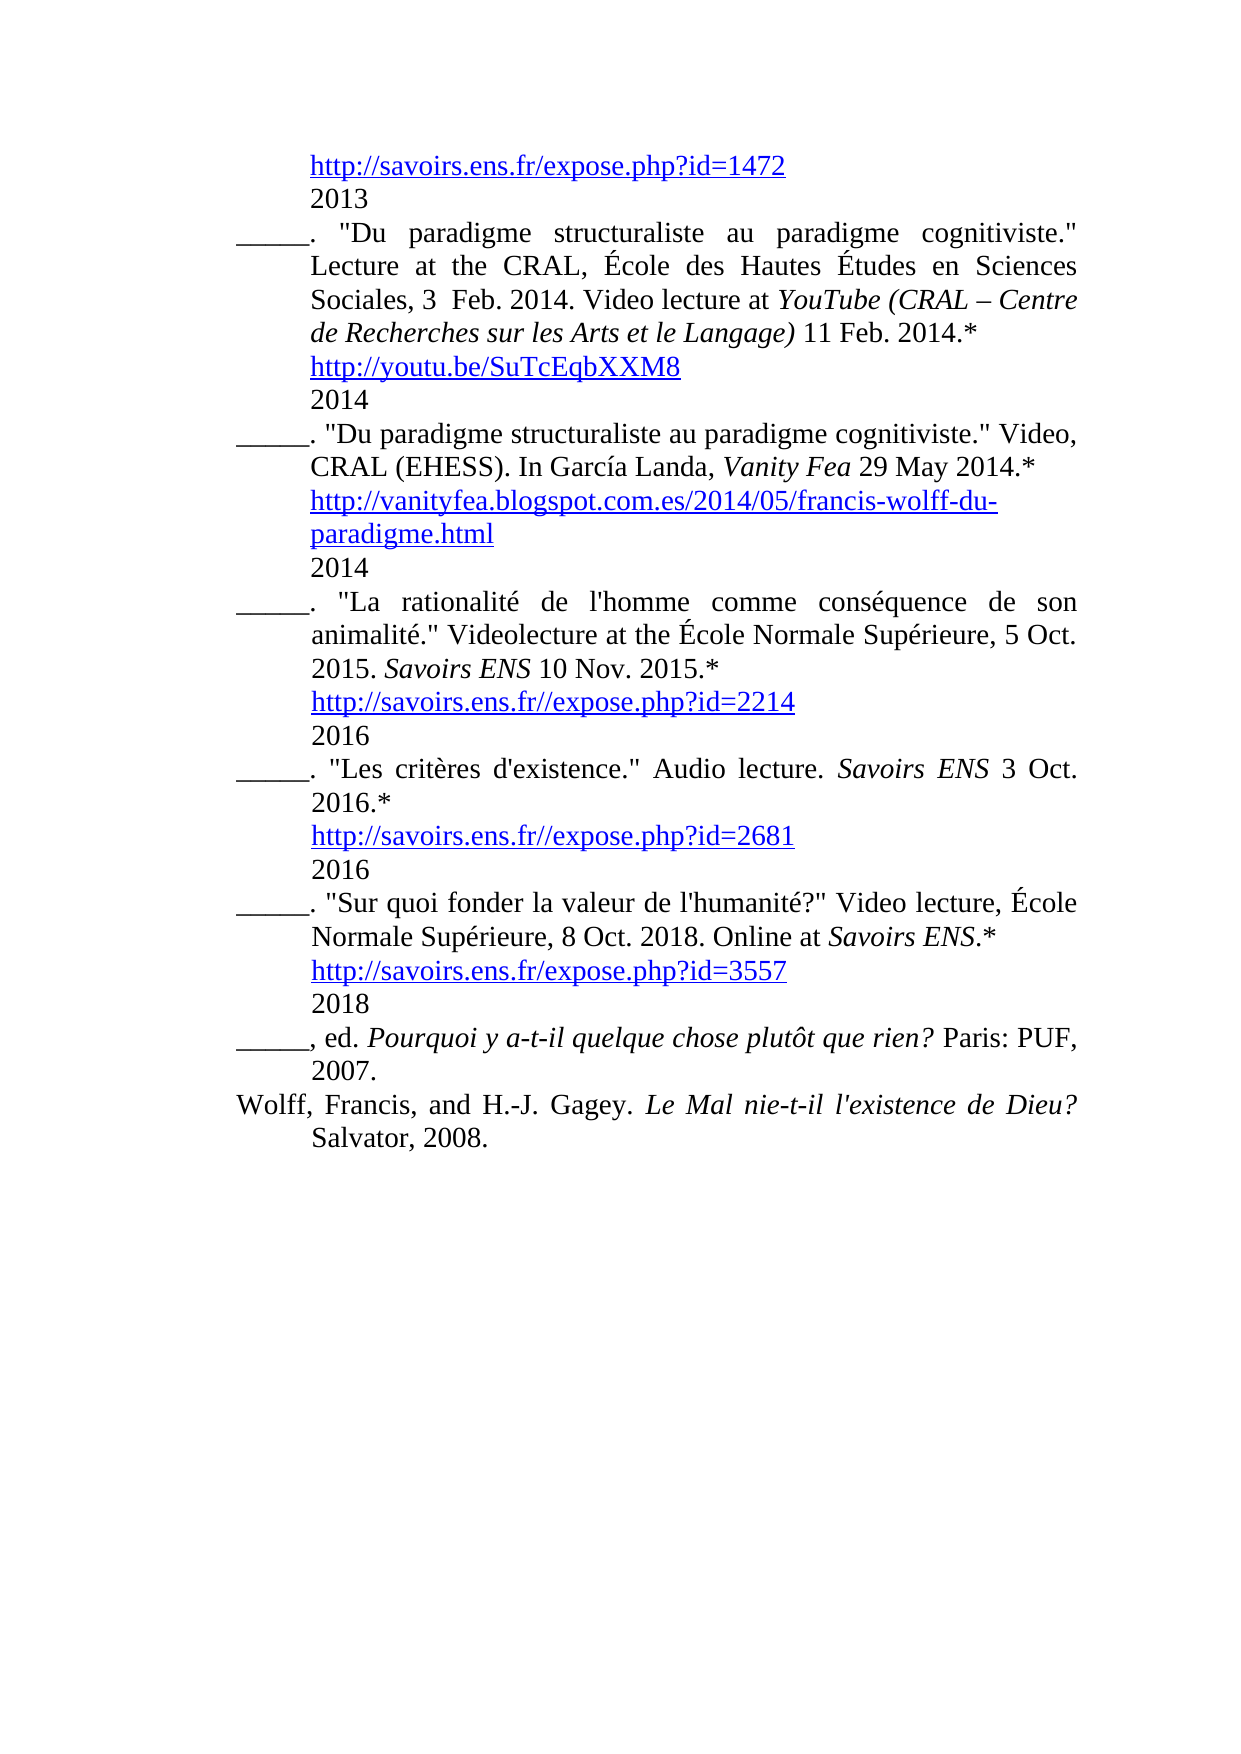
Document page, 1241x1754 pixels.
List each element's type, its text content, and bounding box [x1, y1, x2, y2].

text 2014 [236, 550, 1078, 584]
text _____. "Du paradigme structuraliste au paradigme cognitiviste." Lecture at the CRAL, École des Hautes Études en Sciences Sociales, 3 Feb. 2014. Video lecture at YouTube (CRAL – Centre de Recherches sur les Arts et le Langage) 11 Feb. 2014.* [236, 215, 1078, 349]
text 2014 [236, 382, 1078, 416]
text http://savoirs.ens.fr//expose.php?id=2681 [236, 818, 1078, 852]
text 2016 [236, 718, 1078, 751]
text http://vanityfea.blogspot.com.es/2014/05/francis-wolff-du-paradigme.html [236, 483, 1078, 550]
text http://savoirs.ens.fr/expose.php?id=3557 [236, 953, 1078, 986]
text 2018 [236, 986, 1078, 1020]
text http://youtu.be/SuTcEqbXXM8 [236, 349, 1078, 382]
text http://savoirs.ens.fr//expose.php?id=2214 [236, 684, 1078, 718]
text _____. "La rationalité de l'homme comme conséquence de son animalité." Videolecture at the École Normale Supérieure, 5 Oct. 2015. Savoirs ENS 10 Nov. 2015.* [236, 584, 1078, 684]
text Wolff, Francis, and H.-J. Gagey. Le Mal nie-t-il l'existence de Dieu? Salvator, 2008. [236, 1087, 1078, 1154]
text http://savoirs.ens.fr/expose.php?id=1472 [236, 148, 1078, 181]
text _____. "Du paradigme structuraliste au paradigme cognitiviste." Video, CRAL (EHESS). In García Landa, Vanity Fea 29 May 2014.* [236, 416, 1078, 483]
text _____. "Les critères d'existence." Audio lecture. Savoirs ENS 3 Oct. 2016.* [236, 751, 1078, 818]
text _____. "Sur quoi fonder la valeur de l'humanité?" Video lecture, École Normale Supérieure, 8 Oct. 2018. Online at Savoirs ENS.* [236, 886, 1078, 953]
text 2013 [236, 181, 1078, 215]
text 2016 [236, 852, 1078, 886]
text _____, ed. Pourquoi y a-t-il quelque chose plutôt que rien? Paris: PUF, 2007. [236, 1020, 1078, 1087]
